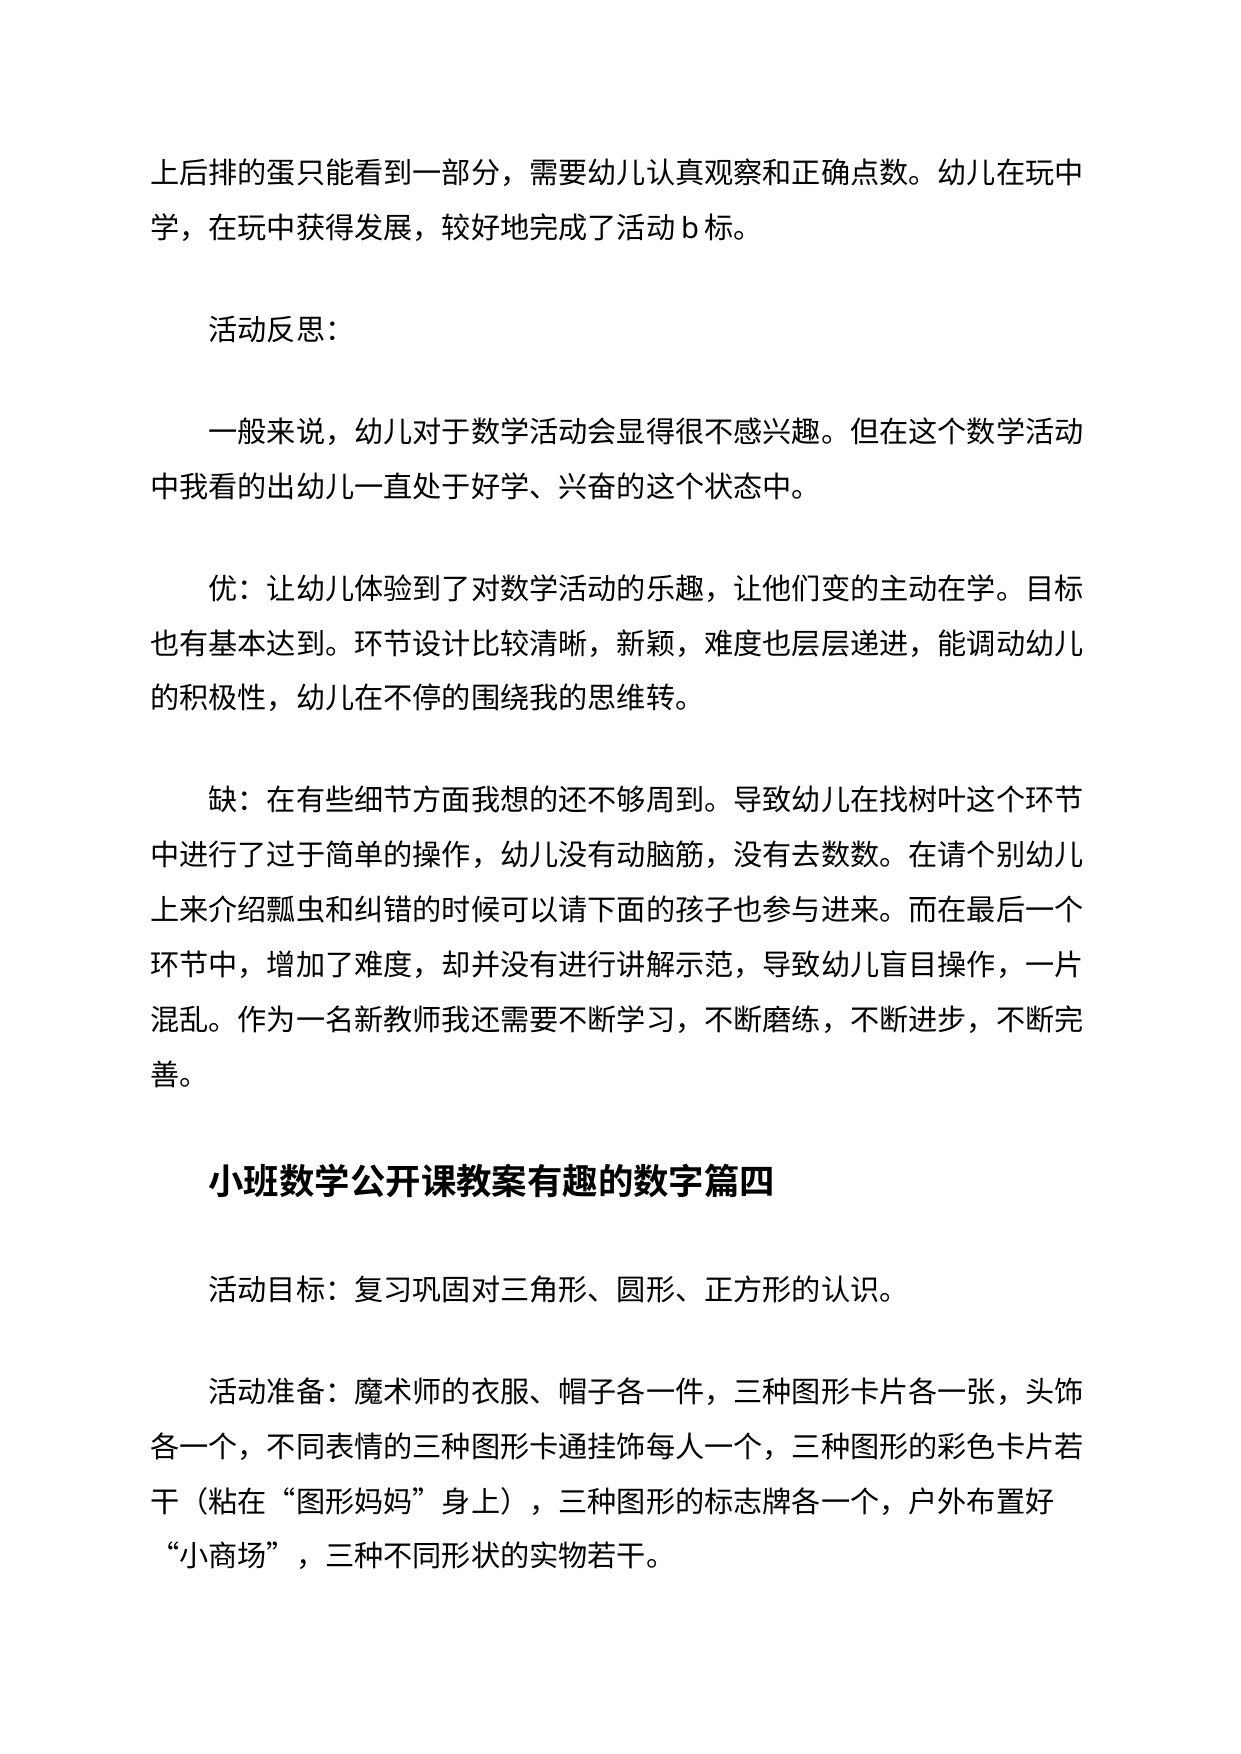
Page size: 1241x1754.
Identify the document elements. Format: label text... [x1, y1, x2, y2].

text 活动反思： [150, 307, 1090, 349]
text 活动准备：魔术师的衣服、帽子各一件，三种图形卡片各一张，头饰各一个，不同表情的三种图形卡通挂饰每人一个，三种图形的彩色卡片若干（粘在“图形妈妈”身上），三种图形的标志牌各一个，户外布置好“小商场”，三种不同形状的实物若干。 [150, 1368, 1090, 1575]
text 活动目标：复习巩固对三角形、圆形、正方形的认识。 [150, 1267, 1090, 1309]
text 一般来说，幼儿对于数学活动会显得很不感兴趣。但在这个数学活动中我看的出幼儿一直处于好学、兴奋的这个状态中。 [150, 409, 1090, 506]
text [150, 150, 1090, 247]
text 小班数学公开课教案有趣的数字篇四 [150, 1153, 1090, 1204]
text 优：让幼儿体验到了对数学活动的乐趣，让他们变的主动在学。目标也有基本达到。环节设计比较清晰，新颖，难度也层层递进，能调动幼儿的积极性，幼儿在不停的围绕我的思维转。 [150, 565, 1090, 717]
text 缺：在有些细节方面我想的还不够周到。导致幼儿在找树叶这个环节中进行了过于简单的操作，幼儿没有动脑筋，没有去数数。在请个别幼儿上来介绍瓢虫和纠错的时候可以请下面的孩子也参与进来。而在最后一个环节中，增加了难度，却并没有进行讲解示范，导致幼儿盲目操作，一片混乱。作为一名新教师我还需要不断学习，不断磨练，不断进步，不断完善。 [150, 777, 1090, 1094]
